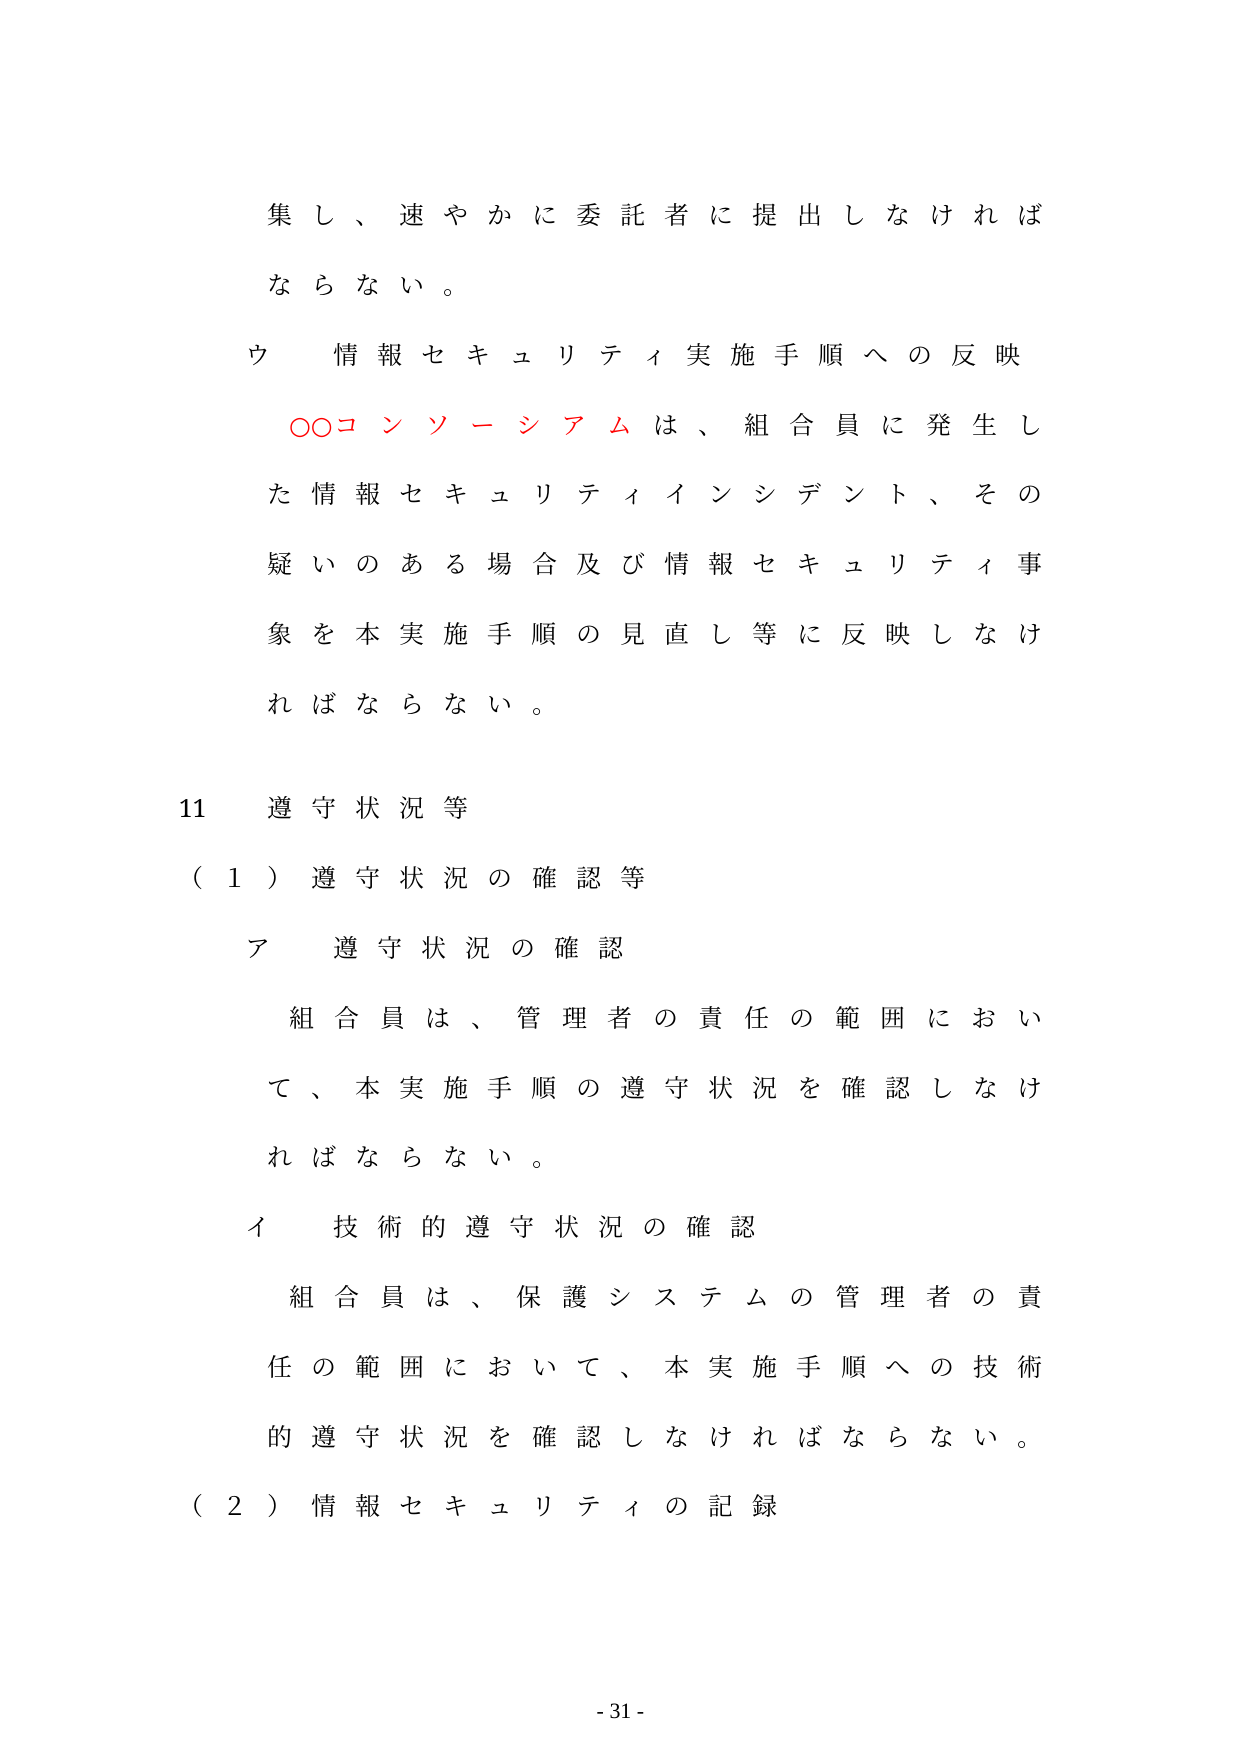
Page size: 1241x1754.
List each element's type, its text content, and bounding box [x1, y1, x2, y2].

text ア 遵守状況の確認 [223, 912, 1062, 982]
text 11 遵守状況等 [178, 772, 1062, 842]
text イ 技術的遵守状況の確認 [223, 1191, 1062, 1261]
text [245, 179, 1062, 319]
text 組合員は、保護システムの管理者の責任の範囲において、本実施手順への技術的遵守状況を確認しなければならない。 [245, 1261, 1062, 1470]
text （２）情報セキュリティの記録 [178, 1470, 1062, 1540]
text ウ 情報セキュリティ実施手順への反映 [223, 319, 1062, 388]
text ○○コンソーシアムは、組合員に発生した情報セキュリティインシデント、その疑いのある場合及び情報セキュリティ事象を本実施手順の見直し等に反映しなければならない。 [245, 388, 1062, 737]
text （１）遵守状況の確認等 [178, 842, 1062, 912]
text 組合員は、管理者の責任の範囲において、本実施手順の遵守状況を確認しなければならない。 [245, 982, 1062, 1191]
